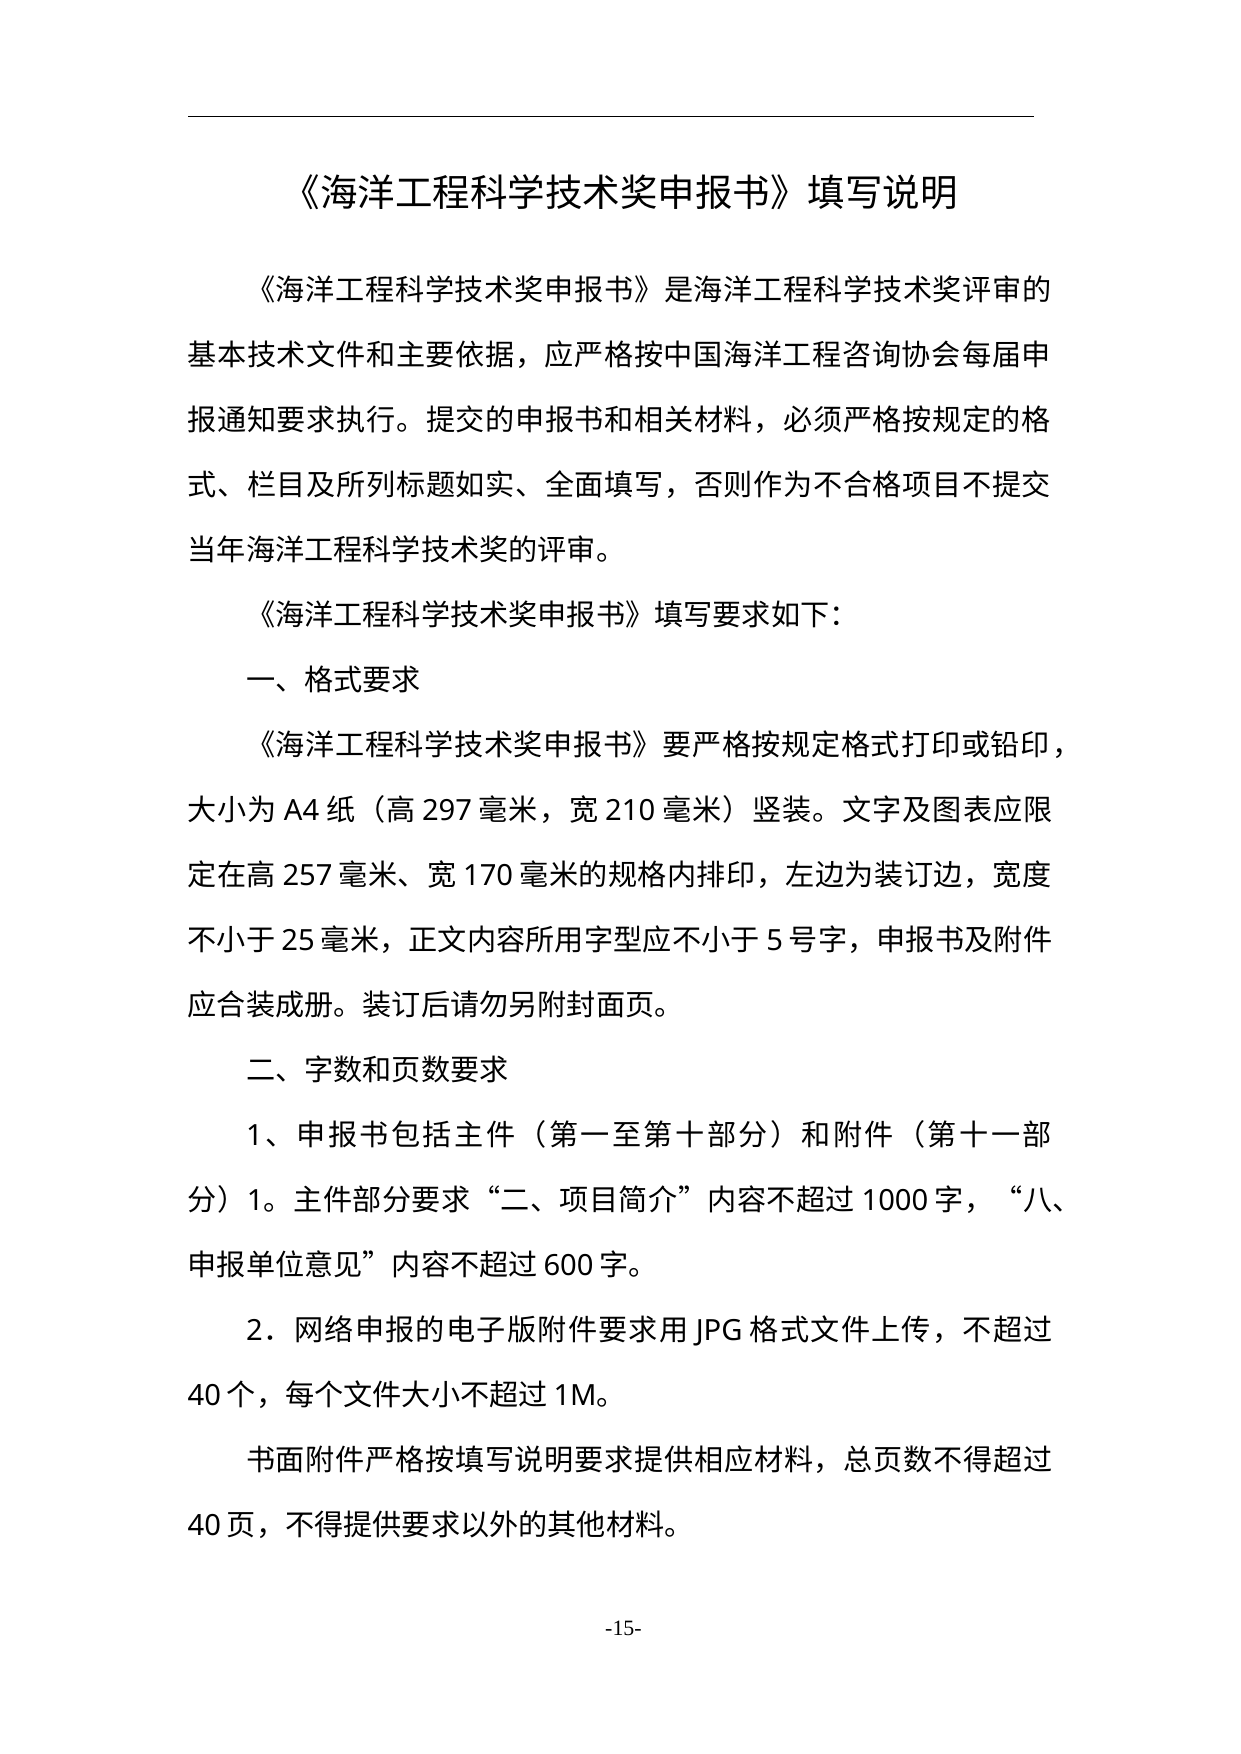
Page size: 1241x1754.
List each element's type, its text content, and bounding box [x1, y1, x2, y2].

text 书面附件严格按填写说明要求提供相应材料，总页数不得超过40页，不得提供要求以外的其他材料。 [187, 1426, 1053, 1556]
text 二、字数和页数要求 [187, 1036, 1053, 1101]
text 1、申报书包括主件（第一至第十部分）和附件（第十一部分）1。主件部分要求“二、项目简介”内容不超过1000字，“八、申报单位意见”内容不超过600字。 [187, 1101, 1053, 1296]
subtitle 《海洋工程科学技术奖申报书》填写说明 [187, 157, 1053, 222]
text 《海洋工程科学技术奖申报书》要严格按规定格式打印或铅印，大小为A4纸（高297毫米，宽210毫米）竖装。文字及图表应限定在高257毫米、宽170毫米的规格内排印，左边为装订边，宽度不小于25毫米，正文内容所用字型应不小于5号字，申报书及附件应合装成册。装订后请勿另附封面页。 [187, 711, 1053, 1036]
text 2．网络申报的电子版附件要求用JPG格式文件上传，不超过40个，每个文件大小不超过1M。 [187, 1296, 1053, 1426]
text 《海洋工程科学技术奖申报书》是海洋工程科学技术奖评审的基本技术文件和主要依据，应严格按中国海洋工程咨询协会每届申报通知要求执行。提交的申报书和相关材料，必须严格按规定的格式、栏目及所列标题如实、全面填写，否则作为不合格项目不提交当年海洋工程科学技术奖的评审。 [187, 256, 1053, 581]
text 《海洋工程科学技术奖申报书》填写要求如下： [187, 581, 1053, 646]
text 一、格式要求 [187, 646, 1053, 711]
